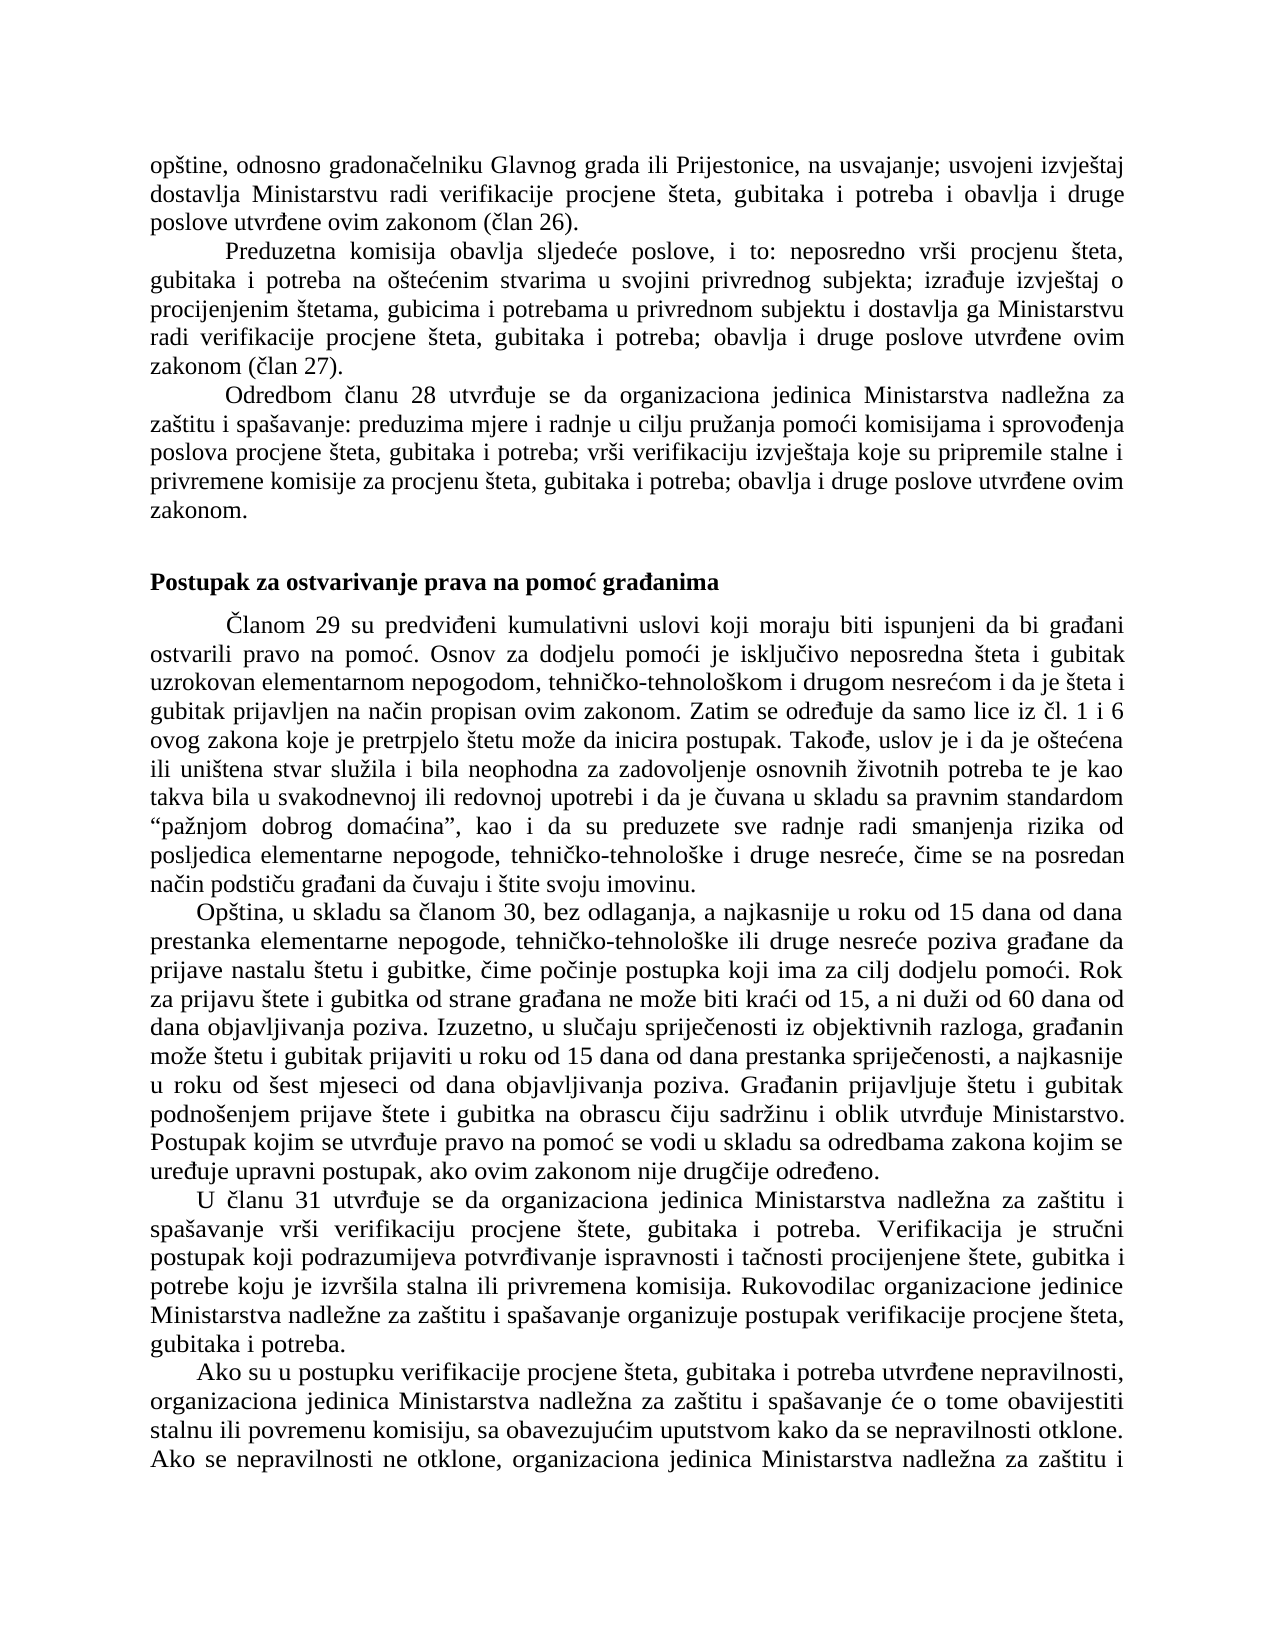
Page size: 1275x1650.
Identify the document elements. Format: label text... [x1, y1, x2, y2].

text U članu 31 utvrđuje se da organizaciona jedinica Ministarstva nadležna za zaštitu i spašavanje vrši verifikaciju procjene štete, gubitaka i potreba. Verifikacija je stručni postupak koji podrazumijeva potvrđivanje ispravnosti i tačnosti procijenjene štete, gubitka i potrebe koju je izvršila stalna ili privremena komisija. Rukovodilac organizacione jedinice Ministarstva nadležne za zaštitu i spašavanje organizuje postupak verifikacije procjene šteta, gubitaka i potreba. [150, 1185, 1125, 1357]
text Članom 29 su predviđeni kumulativni uslovi koji moraju biti ispunjeni da bi građani ostvarili pravo na pomoć. Osnov za dodjelu pomoći je isključivo neposredna šteta i gubitak uzrokovan elementarnom nepogodom, tehničko-tehnološkom i drugom nesrećom i da je šteta i gubitak prijavljen na način propisan ovim zakonom. Zatim se određuje da samo lice iz čl. 1 i 6 ovog zakona koje je pretrpjelo štetu može da inicira postupak. Takođe, uslov je i da je oštećena ili uništena stvar služila i bila neophodna za zadovoljenje osnovnih životnih potreba te je kao takva bila u svakodnevnoj ili redovnoj upotrebi i da je čuvana u skladu sa pravnim standardom “pažnjom dobrog domaćina”, kao i da su preduzete sve radnje radi smanjenja rizika od posljedica elementarne nepogode, tehničko-tehnološke i druge nesreće, čime se na posredan način podstiču građani da čuvaju i štite svoju imovinu. [150, 610, 1125, 897]
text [150, 1357, 1125, 1472]
text Preduzetna komisija obavlja sljedeće poslove, i to: neposredno vrši procjenu šteta, gubitaka i potreba na oštećenim stvarima u svojini privrednog subjekta; izrađuje izvještaj o procijenjenim štetama, gubicima i potrebama u privrednom subjektu i dostavlja ga Ministarstvu radi verifikacije procjene šteta, gubitaka i potreba; obavlja i druge poslove utvrđene ovim zakonom (član 27). [150, 236, 1125, 380]
text Odredbom članu 28 utvrđuje se da organizaciona jedinica Ministarstva nadležna za zaštitu i spašavanje: preduzima mjere i radnje u cilju pružanja pomoći komisijama i sprovođenja poslova procjene šteta, gubitaka i potreba; vrši verifikaciju izvještaja koje su pripremile stalne i privremene komisije za procjenu šteta, gubitaka i potreba; obavlja i druge poslove utvrđene ovim zakonom. [150, 380, 1125, 524]
text Opština, u skladu sa članom 30, bez odlaganja, a najkasnije u roku od 15 dana od dana prestanka elementarne nepogode, tehničko-tehnološke ili druge nesreće poziva građane da prijave nastalu štetu i gubitke, čime počinje postupka koji ima za cilj dodjelu pomoći. Rok za prijavu štete i gubitka od strane građana ne može biti kraći od 15, a ni duži od 60 dana od dana objavljivanja poziva. Izuzetno, u slučaju spriječenosti iz objektivnih razloga, građanin može štetu i gubitak prijaviti u roku od 15 dana od dana prestanka spriječenosti, a najkasnije u roku od šest mjeseci od dana objavljivanja poziva. Građanin prijavljuje štetu i gubitak podnošenjem prijave štete i gubitka na obrascu čiju sadržinu i oblik utvrđuje Ministarstvo. Postupak kojim se utvrđuje pravo na pomoć se vodi u skladu sa odredbama zakona kojim se uređuje upravni postupak, ako ovim zakonom nije drugčije određeno. [150, 897, 1125, 1185]
text Postupak za ostvarivanje prava na pomoć građanima [150, 567, 1125, 596]
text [150, 150, 1125, 236]
